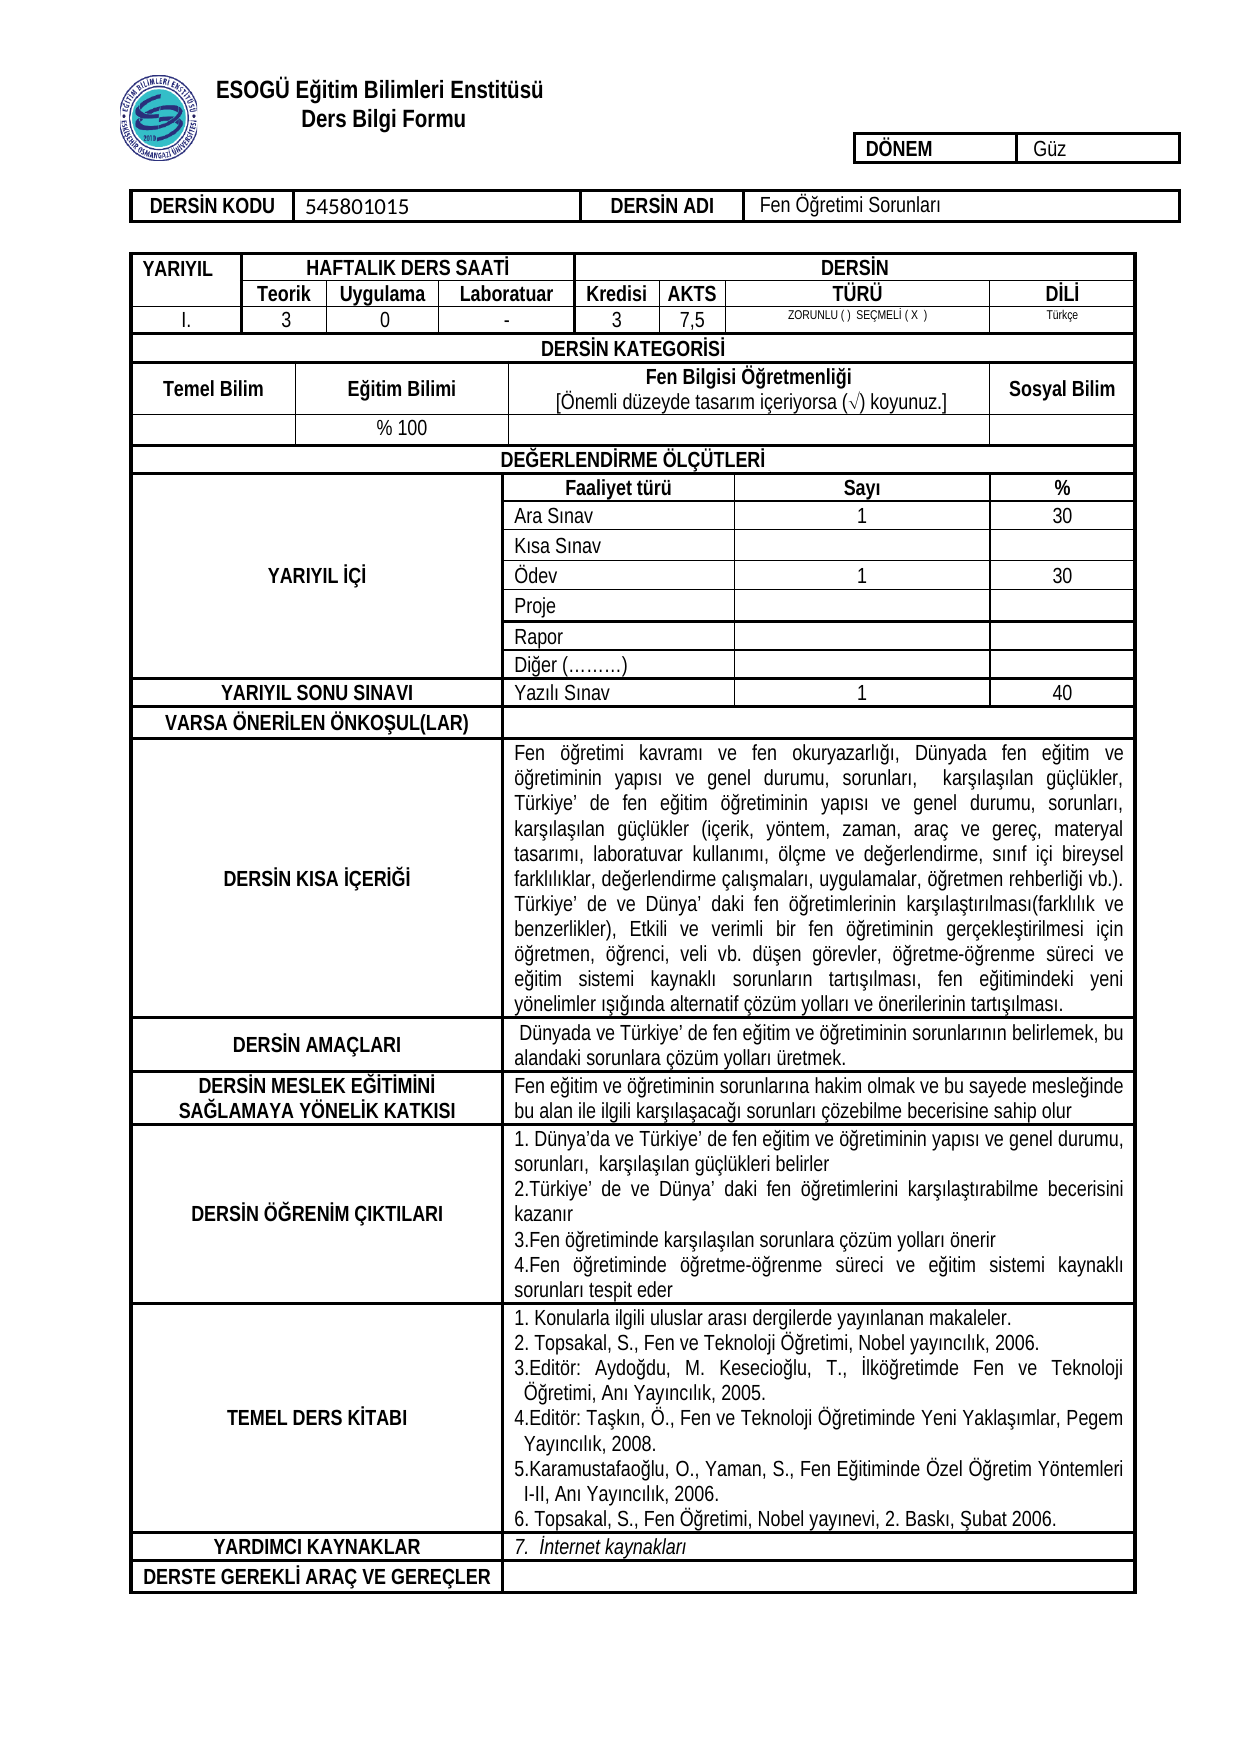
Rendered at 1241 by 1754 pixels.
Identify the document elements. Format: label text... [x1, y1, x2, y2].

table_header 545801015 [295, 192, 579, 220]
table_cell [509, 415, 989, 444]
table_cell Sayı [735, 475, 989, 500]
table_cell [735, 590, 989, 620]
table_cell - [439, 307, 573, 332]
table_cell [504, 708, 1133, 737]
table_cell DERSİN KISA İÇERİĞİ [133, 740, 501, 1016]
table_cell [991, 590, 1133, 620]
table_cell [735, 651, 989, 677]
table_cell Uygulama [327, 281, 438, 306]
table_header YARIYIL [133, 255, 240, 306]
table_header DERSİN ADI [582, 192, 742, 220]
table_cell DERSTE GEREKLİ ARAÇ VE GEREÇLER [133, 1562, 501, 1591]
table_cell [991, 530, 1133, 560]
table_cell ZORUNLU ( ) SEÇMELİ ( X ) [726, 307, 989, 332]
table_cell TÜRÜ [726, 281, 989, 306]
table_cell 7,5 [660, 307, 725, 332]
table_cell Fen Bilgisi Öğretmenliği [Önemli düzeyde tasarım içeriyorsa () koyunuz.] [509, 364, 989, 414]
text Ders Bilgi Formu [197, 104, 1122, 132]
table_cell YARDIMCI KAYNAKLAR [133, 1534, 501, 1559]
table_cell Kısa Sınav [504, 530, 734, 560]
table_cell DİLİ [990, 281, 1133, 306]
table_cell DERSİN AMAÇLARI [133, 1019, 501, 1069]
table_cell [133, 415, 295, 444]
table_cell Kredisi [576, 281, 659, 306]
table_cell 7. İnternet kaynakları [504, 1534, 1133, 1559]
table_cell Teorik [243, 281, 326, 306]
text ESOGÜ Eğitim Bilimleri Enstitüsü [197, 75, 1122, 104]
table_cell 0 [327, 307, 438, 332]
picture [118, 75, 197, 159]
table_cell Faaliyet türü [504, 475, 734, 500]
table_cell Ara Sınav [504, 502, 734, 528]
table_cell 1 [735, 502, 989, 528]
table_cell Rapor [504, 623, 734, 649]
table_cell DERSİN KATEGORİSİ [133, 335, 1133, 361]
table_cell 1 [735, 561, 989, 588]
table_cell 30 [991, 561, 1133, 588]
table_cell YARIYIL İÇİ [133, 475, 501, 677]
table_cell Sosyal Bilim [990, 364, 1133, 414]
table_cell Fen eğitim ve öğretiminin sorunlarına hakim olmak ve bu sayede mesleğinde bu alan ile ilgili karşılaşacağı sorunları çözebilme becerisine sahip olur [504, 1073, 1133, 1123]
table_cell DERSİN ÖĞRENİM ÇIKTILARI [133, 1126, 501, 1302]
table_cell Eğitim Bilimi [296, 364, 508, 414]
table_cell % [991, 475, 1133, 500]
table_cell 30 [991, 502, 1133, 528]
table_cell [735, 530, 989, 560]
table_cell 40 [991, 680, 1133, 705]
table_cell Yazılı Sınav [504, 680, 734, 705]
table_header HAFTALIK DERS SAATİ [243, 255, 573, 280]
table_cell Temel Bilim [133, 364, 295, 414]
table_cell DERSİN MESLEK EĞİTİMİNİ SAĞLAMAYA YÖNELİK KATKISI [133, 1073, 501, 1123]
table_cell AKTS [660, 281, 725, 306]
table_cell Diğer (………) [504, 651, 734, 677]
table_cell [990, 415, 1133, 444]
table_cell [991, 651, 1133, 677]
table_cell Laboratuar [439, 281, 573, 306]
table_cell [991, 623, 1133, 649]
table_cell 1. Dünya’da ve Türkiye’ de fen eğitim ve öğretiminin yapısı ve genel durumu, sorunları, karşılaşılan güçlükleri belirler 2.Türkiye’ de ve Dünya’ daki fen öğretimlerini karşılaştırabilme becerisini kazanır 3.Fen öğretiminde karşılaşılan sorunlara çözüm yolları önerir 4.Fen öğretiminde öğretme-öğrenme süreci ve eğitim sistemi kaynaklı sorunları tespit eder [504, 1126, 1133, 1302]
table_cell Fen öğretimi kavramı ve fen okuryazarlığı, Dünyada fen eğitim ve öğretiminin yapısı ve genel durumu, sorunları, karşılaşılan güçlükler, Türkiye’ de fen eğitim öğretiminin yapısı ve genel durumu, sorunları, karşılaşılan güçlükler (içerik, yöntem, zaman, araç ve gereç, materyal tasarımı, laboratuvar kullanımı, ölçme ve değerlendirme, sınıf içi bireysel farklılıklar, değerlendirme çalışmaları, uygulamalar, öğretmen rehberliği vb.). Türkiye’ de ve Dünya’ daki fen öğretimlerinin karşılaştırılması(farklılık ve benzerlikler), Etkili ve verimli bir fen öğretiminin gerçekleştirilmesi için öğretmen, öğrenci, veli vb. düşen görevler, öğretme-öğrenme süreci ve eğitim sistemi kaynaklı sorunların tartışılması, fen eğitimindeki yeni yönelimler ışığında alternatif çözüm yolları ve önerilerinin tartışılması. [504, 740, 1133, 1016]
table_cell Proje [504, 590, 734, 620]
table_cell DEĞERLENDİRME ÖLÇÜTLERİ [133, 447, 1133, 472]
table_cell VARSA ÖNERİLEN ÖNKOŞUL(LAR) [133, 708, 501, 737]
table_cell [504, 1562, 1133, 1591]
table_cell 3 [576, 307, 659, 332]
table_header Fen Öğretimi Sorunları [745, 192, 1178, 220]
table_header DERSİN KODU [133, 192, 292, 220]
table_cell TEMEL DERS KİTABI [133, 1305, 501, 1531]
table_cell [735, 623, 989, 649]
table_cell 1 [735, 680, 989, 705]
table_cell YARIYIL SONU SINAVI [133, 680, 501, 705]
table_cell % 100 [296, 415, 508, 444]
table_cell I. [133, 307, 240, 332]
table_cell 3 [243, 307, 326, 332]
table_cell Ödev [504, 561, 734, 588]
table_header DÖNEM [856, 135, 1015, 161]
table_header DERSİN [576, 255, 1133, 280]
table_cell Dünyada ve Türkiye’ de fen eğitim ve öğretiminin sorunlarının belirlemek, bu alandaki sorunlara çözüm yolları üretmek. [504, 1019, 1133, 1069]
table_cell 1. Konularla ilgili uluslar arası dergilerde yayınlanan makaleler. 2. Topsakal, S., Fen ve Teknoloji Öğretimi, Nobel yayıncılık, 2006. 3.Editör: Aydoğdu, M. Kesecioğlu, T., İlköğretimde Fen ve Teknoloji Öğretimi, Anı Yayıncılık, 2005. 4.Editör: Taşkın, Ö., Fen ve Teknoloji Öğretiminde Yeni Yaklaşımlar, Pegem Yayıncılık, 2008. 5.Karamustafaoğlu, O., Yaman, S., Fen Eğitiminde Özel Öğretim Yöntemleri I-II, Anı Yayıncılık, 2006. 6. Topsakal, S., Fen Öğretimi, Nobel yayınevi, 2. Baskı, Şubat 2006. [504, 1305, 1133, 1531]
table_cell Türkçe [990, 307, 1133, 332]
table_header Güz [1018, 135, 1178, 161]
